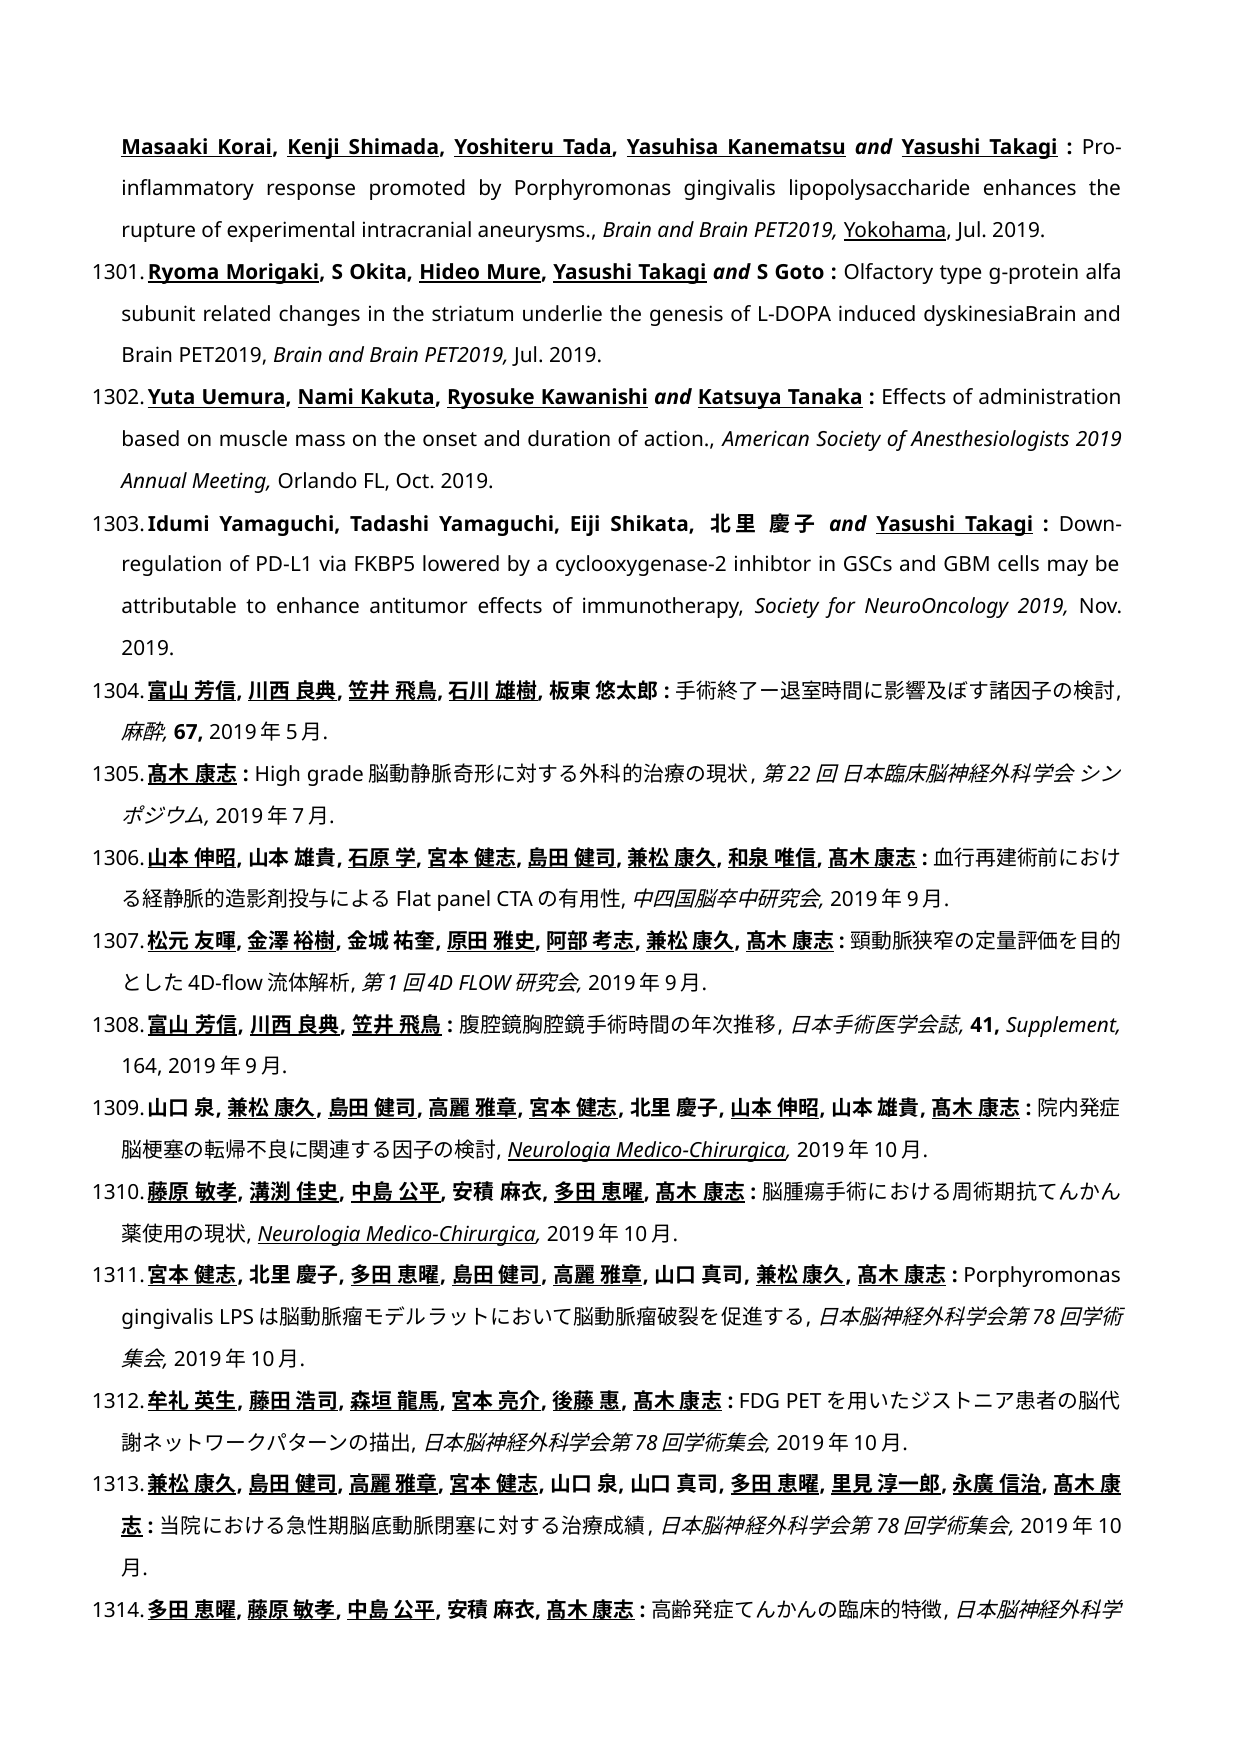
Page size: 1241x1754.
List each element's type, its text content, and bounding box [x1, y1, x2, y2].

list 牟礼 英生, 藤田 浩司, 森垣 龍馬, 宮本 亮介, 後藤 惠, 髙木 康志 : FDG PETを用いたジストニア患者の脳代謝ネットワークパターンの描出, 日本脳神経外科学会第78回学術集会, 2019年10月. [92, 1378, 1122, 1462]
list 山口 泉, 兼松 康久, 島田 健司, 高麗 雅章, 宮本 健志, 北里 慶子, 山本 伸昭, 山本 雄貴, 髙木 康志 : 院内発症脳梗塞の転帰不良に関連する因子の検討, Neurologia Medico-Chirurgica, 2019年10月. [92, 1086, 1122, 1169]
list Idumi Yamaguchi, Tadashi Yamaguchi, Eiji Shikata, 北里 慶子 and Yasushi Takagi : Down-regulation of PD-L1 via FKBP5 lowered by a cyclooxygenase-2 inhibtor in GSCs and GBM cells may be attributable to enhance antitumor effects of immunotherapy, Society for NeuroOncology 2019, Nov. 2019. [92, 501, 1122, 668]
list 藤原 敏孝, 溝渕 佳史, 中島 公平, 安積 麻衣, 多田 恵曜, 髙木 康志 : 脳腫瘍手術における周術期抗てんかん薬使用の現状, Neurologia Medico-Chirurgica, 2019年10月. [92, 1169, 1122, 1253]
list 山本 伸昭, 山本 雄貴, 石原 学, 宮本 健志, 島田 健司, 兼松 康久, 和泉 唯信, 髙木 康志 : 血行再建術前における経静脈的造影剤投与によるFlat panel CTAの有用性, 中四国脳卒中研究会, 2019年9月. [92, 835, 1122, 919]
list Yuta Uemura, Nami Kakuta, Ryosuke Kawanishi and Katsuya Tanaka : Effects of administration based on muscle mass on the onset and duration of action., American Society of Anesthesiologists 2019 Annual Meeting, Orlando FL, Oct. 2019. [92, 376, 1122, 501]
list 富山 芳信, 川西 良典, 笠井 飛鳥 : 腹腔鏡胸腔鏡手術時間の年次推移, 日本手術医学会誌, 41, Supplement, 164, 2019年9月. [92, 1002, 1122, 1086]
list 宮本 健志, 北里 慶子, 多田 恵曜, 島田 健司, 高麗 雅章, 山口 真司, 兼松 康久, 髙木 康志 : Porphyromonas gingivalis LPSは脳動脈瘤モデルラットにおいて脳動脈瘤破裂を促進する, 日本脳神経外科学会第78回学術集会, 2019年10月. [92, 1253, 1122, 1378]
list 松元 友暉, 金澤 裕樹, 金城 祐奎, 原田 雅史, 阿部 考志, 兼松 康久, 髙木 康志 : 頸動脈狭窄の定量評価を目的とした4D-flow流体解析, 第1回 4D FLOW研究会, 2019年9月. [92, 919, 1122, 1002]
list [92, 1587, 1122, 1629]
list 髙木 康志 : High grade脳動静脈奇形に対する外科的治療の現状, 第22回 日本臨床脳神経外科学会 シンポジウム, 2019年7月. [92, 752, 1122, 835]
list Ryoma Morigaki, S Okita, Hideo Mure, Yasushi Takagi and S Goto : Olfactory type g-protein alfa subunit related changes in the striatum underlie the genesis of L-DOPA induced dyskinesiaBrain and Brain PET2019, Brain and Brain PET2019, Jul. 2019. [92, 250, 1122, 376]
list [92, 125, 1122, 250]
list 兼松 康久, 島田 健司, 高麗 雅章, 宮本 健志, 山口 泉, 山口 真司, 多田 恵曜, 里見 淳一郎, 永廣 信治, 髙木 康志 : 当院における急性期脳底動脈閉塞に対する治療成績, 日本脳神経外科学会第78回学術集会, 2019年10月. [92, 1462, 1122, 1587]
list 富山 芳信, 川西 良典, 笠井 飛鳥, 石川 雄樹, 板東 悠太郎 : 手術終了ー退室時間に影響及ぼす諸因子の検討, 麻酔, 67, 2019年5月. [92, 668, 1122, 752]
